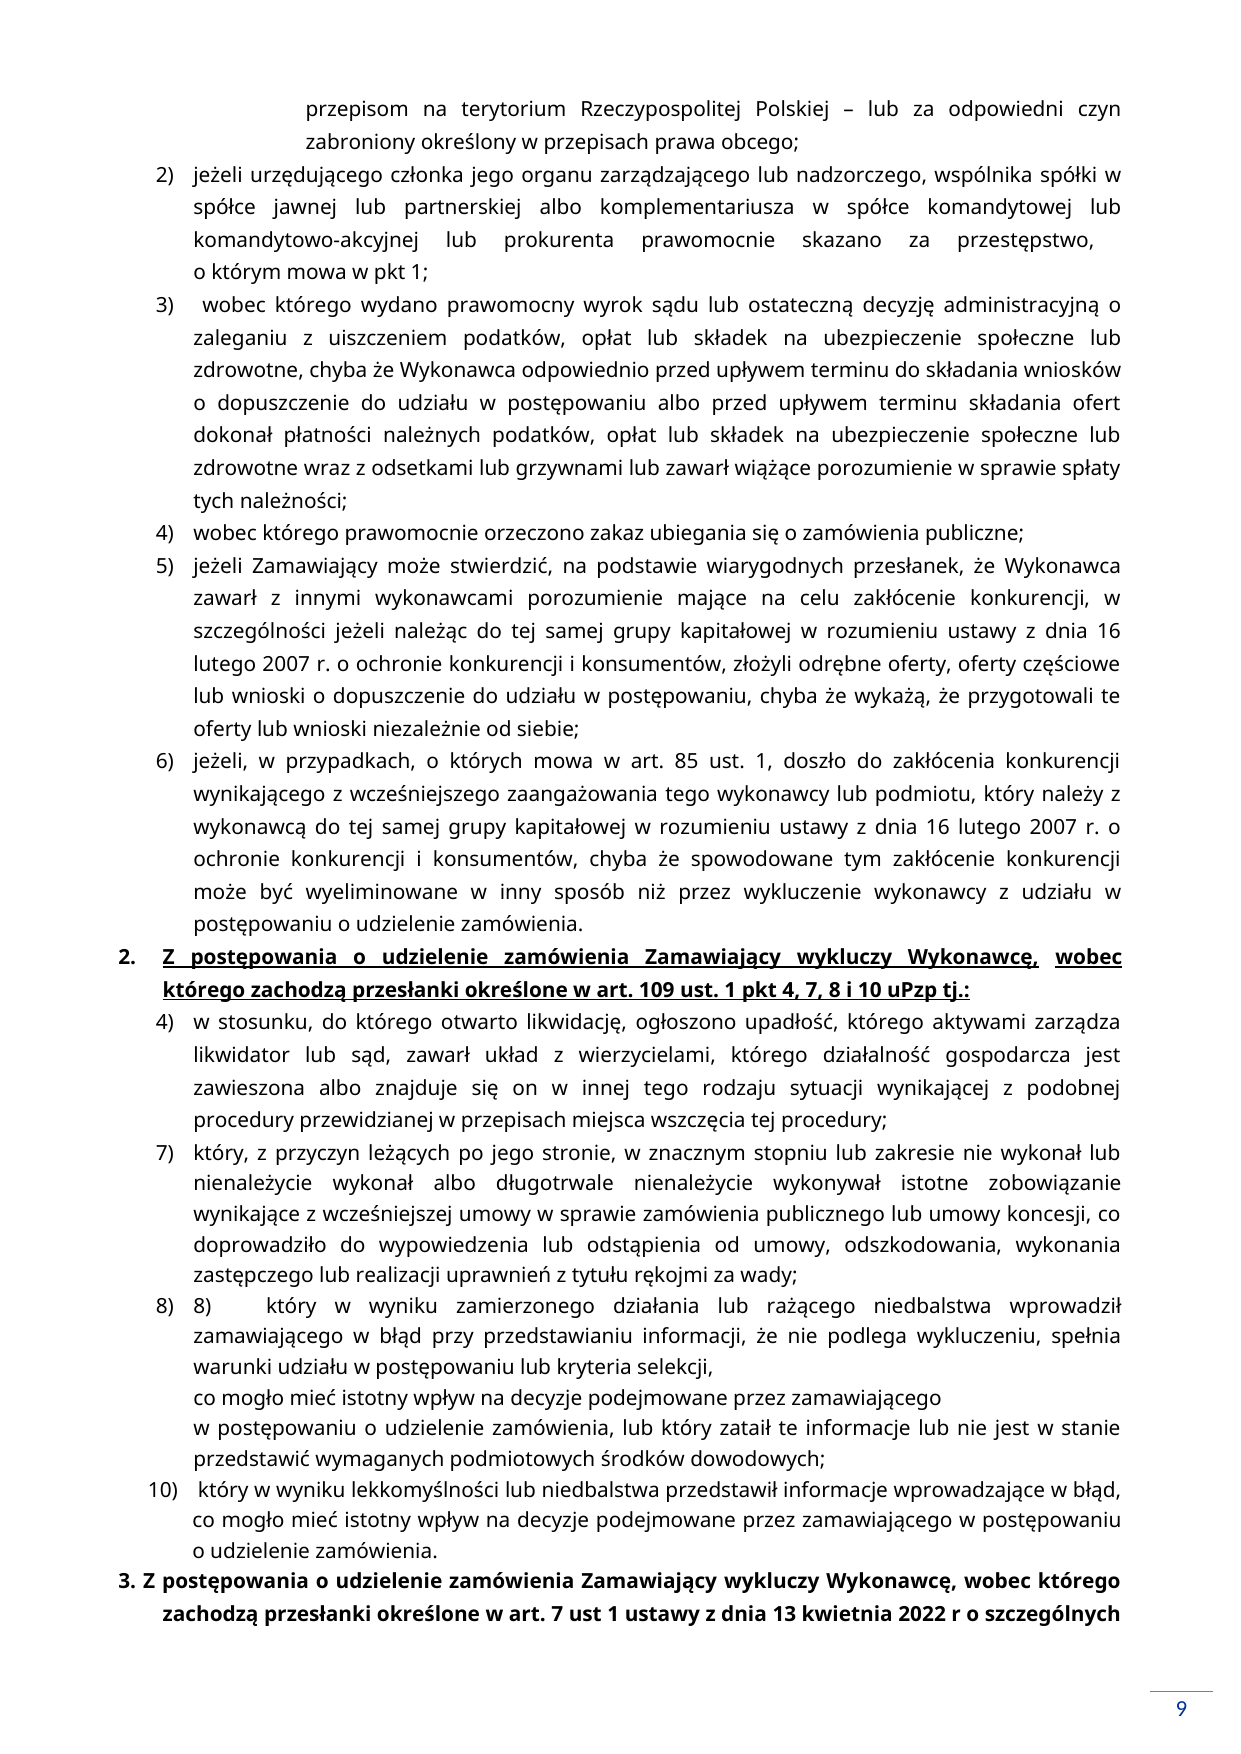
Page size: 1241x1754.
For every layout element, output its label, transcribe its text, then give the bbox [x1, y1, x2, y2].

list 8) który w wyniku zamierzonego działania lub rażącego niedbalstwa wprowadził zamawiającego w błąd przy przedstawianiu informacji, że nie podlega wykluczeniu, spełnia warunki udziału w postępowaniu lub kryteria selekcji, [156, 1291, 1122, 1381]
list jeżeli Zamawiający może stwierdzić, na podstawie wiarygodnych przesłanek, że Wykonawca zawarł z innymi wykonawcami porozumienie mające na celu zakłócenie konkurencji, w szczególności jeżeli należąc do tej samej grupy kapitałowej w rozumieniu ustawy z dnia 16 lutego 2007 r. o ochronie konkurencji i konsumentów, złożyli odrębne oferty, oferty częściowe lub wnioski o dopuszczenie do udziału w postępowaniu, chyba że wykażą, że przygotowali te oferty lub wnioski niezależnie od siebie; [156, 551, 1122, 742]
list w postępowaniu o udzielenie zamówienia, lub który zataił te informacje lub nie jest w stanie przedstawić wymaganych podmiotowych środków dowodowych; [193, 1413, 1122, 1472]
list Z postępowania o udzielenie zamówienia Zamawiający wykluczy Wykonawcę, wobec którego zachodzą przesłanki określone w art. 109 ust. 1 pkt 4, 7, 8 i 10 uPzp tj.: [118, 942, 1122, 1003]
list wobec którego wydano prawomocny wyrok sądu lub ostateczną decyzję administracyjną o zaleganiu z uiszczeniem podatków, opłat lub składek na ubezpieczenie społeczne lub zdrowotne, chyba że Wykonawca odpowiednio przed upływem terminu do składania wniosków o dopuszczenie do udziału w postępowaniu albo przed upływem terminu składania ofert dokonał płatności należnych podatków, opłat lub składek na ubezpieczenie społeczne lub zdrowotne wraz z odsetkami lub grzywnami lub zawarł wiążące porozumienie w sprawie spłaty tych należności; [156, 290, 1122, 514]
list w stosunku, do którego otwarto likwidację, ogłoszono upadłość, którego aktywami zarządza likwidator lub sąd, zawarł układ z wierzycielami, którego działalność gospodarcza jest zawieszona albo znajduje się on w innej tego rodzaju sytuacji wynikającej z podobnej procedury przewidzianej w przepisach miejsca wszczęcia tej procedury; [156, 1007, 1122, 1134]
list jeżeli, w przypadkach, o których mowa w art. 85 ust. 1, doszło do zakłócenia konkurencji wynikającego z wcześniejszego zaangażowania tego wykonawcy lub podmiotu, który należy z wykonawcą do tej samej grupy kapitałowej w rozumieniu ustawy z dnia 16 lutego 2007 r. o ochronie konkurencji i konsumentów, chyba że spowodowane tym zakłócenie konkurencji może być wyeliminowane w inny sposób niż przez wykluczenie wykonawcy z udziału w postępowaniu o udzielenie zamówienia. [156, 747, 1122, 938]
list który w wyniku lekkomyślności lub niedbalstwa przedstawił informacje wprowadzające w błąd, co mogło mieć istotny wpływ na decyzje podejmowane przez zamawiającego w postępowaniu o udzielenie zamówienia. [148, 1475, 1122, 1564]
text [118, 1567, 1122, 1628]
list co mogło mieć istotny wpływ na decyzje podejmowane przez zamawiającego [193, 1383, 1122, 1411]
list jeżeli urzędującego członka jego organu zarządzającego lub nadzorczego, wspólnika spółki w spółce jawnej lub partnerskiej albo komplementariusza w spółce komandytowej lub komandytowo-akcyjnej lub prokurenta prawomocnie skazano za przestępstwo, o którym mowa w pkt 1; [156, 160, 1122, 286]
list wobec którego prawomocnie orzeczono zakaz ubiegania się o zamówienia publiczne; [156, 518, 1122, 547]
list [268, 94, 1122, 156]
list który, z przyczyn leżących po jego stronie, w znacznym stopniu lub zakresie nie wykonał lub nienależycie wykonał albo długotrwale nienależycie wykonywał istotne zobowiązanie wynikające z wcześniejszej umowy w sprawie zamówienia publicznego lub umowy koncesji, co doprowadziło do wypowiedzenia lub odstąpienia od umowy, odszkodowania, wykonania zastępczego lub realizacji uprawnień z tytułu rękojmi za wady; [156, 1138, 1122, 1289]
